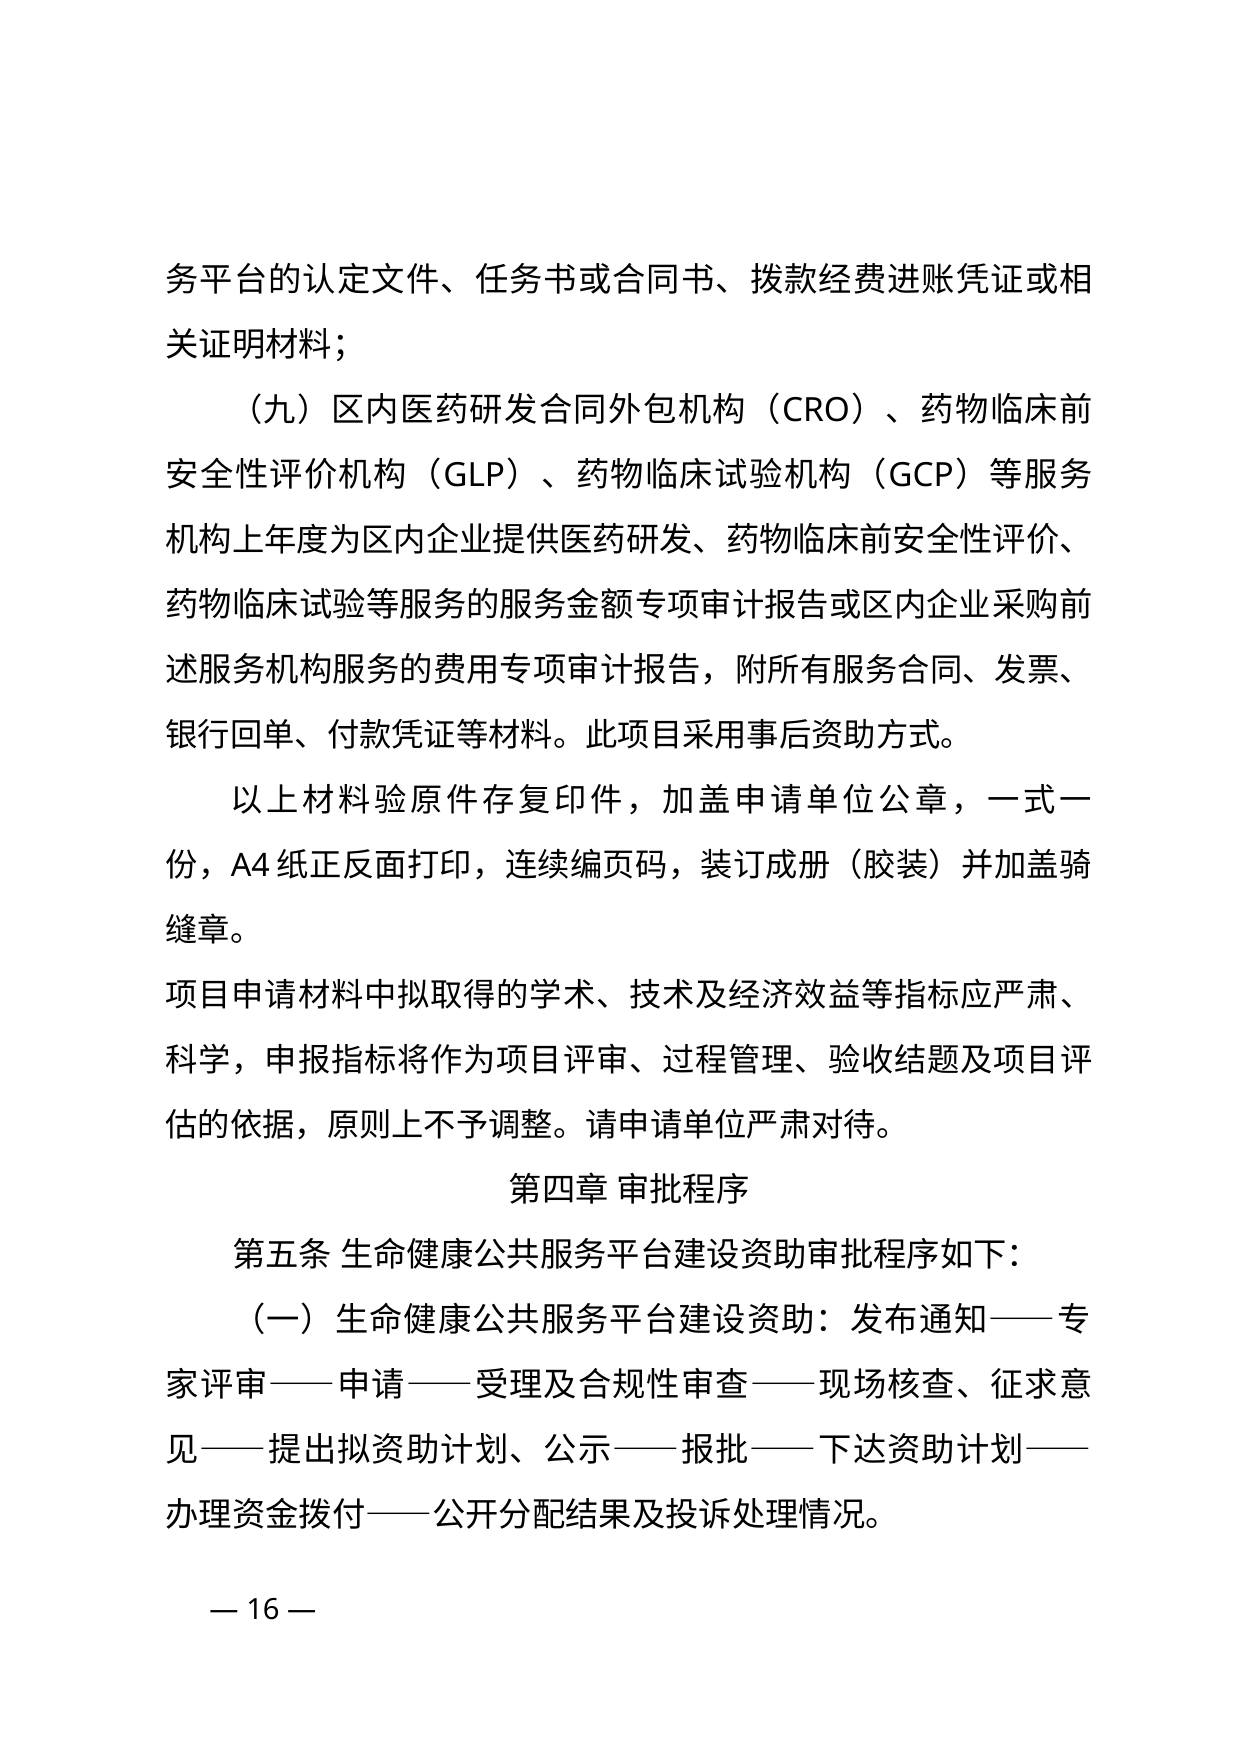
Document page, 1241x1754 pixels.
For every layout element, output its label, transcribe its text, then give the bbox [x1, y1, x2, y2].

text 项目申请材料中拟取得的学术、技术及经济效益等指标应严肃、科学，申报指标将作为项目评审、过程管理、验收结题及项目评估的依据，原则上不予调整。请申请单位严肃对待。 [165, 960, 1092, 1155]
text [165, 245, 1092, 375]
text （一）生命健康公共服务平台建设资助：发布通知——专家评审——申请——受理及合规性审查——现场核查、征求意见——提出拟资助计划、公示——报批——下达资助计划——办理资金拨付——公开分配结果及投诉处理情况。 [165, 1285, 1092, 1545]
text 以上材料验原件存复印件，加盖申请单位公章，一式一份，A4纸正反面打印，连续编页码，装订成册（胶装）并加盖骑缝章。 [165, 765, 1092, 960]
text 第四章 审批程序 [165, 1155, 1092, 1220]
text 第五条 生命健康公共服务平台建设资助审批程序如下： [165, 1220, 1092, 1285]
text （九）区内医药研发合同外包机构（CRO）、药物临床前安全性评价机构（GLP）、药物临床试验机构（GCP）等服务机构上年度为区内企业提供医药研发、药物临床前安全性评价、药物临床试验等服务的服务金额专项审计报告或区内企业采购前述服务机构服务的费用专项审计报告，附所有服务合同、发票、银行回单、付款凭证等材料。此项目采用事后资助方式。 [165, 375, 1092, 765]
